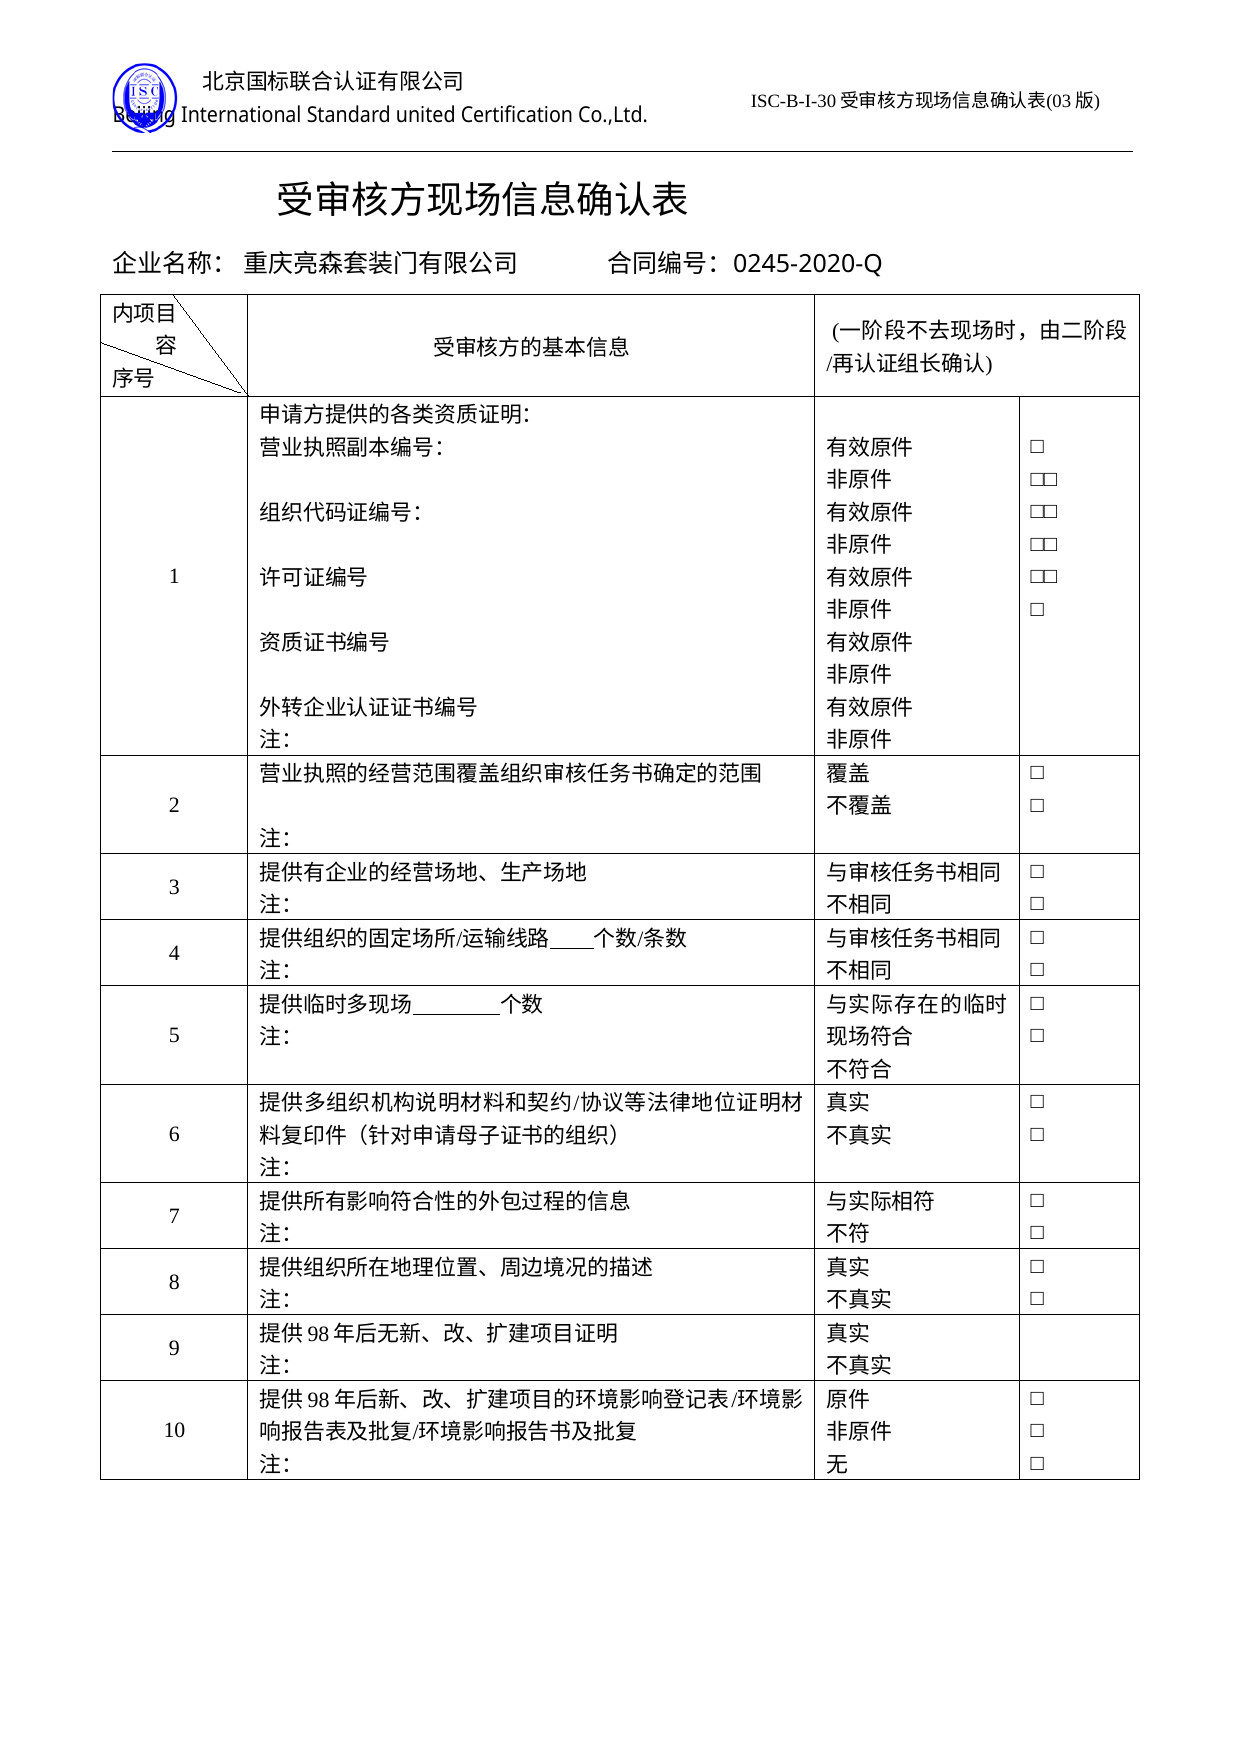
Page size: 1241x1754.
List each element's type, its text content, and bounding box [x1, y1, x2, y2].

table_cell □ □ [1020, 1249, 1139, 1314]
table_cell 9 [101, 1315, 247, 1380]
table_cell 1 [101, 397, 247, 754]
table_cell 真实 不真实 [815, 1315, 1019, 1380]
table_cell 提供所有影响符合性的外包过程的信息 注： [248, 1183, 814, 1248]
table_cell □ □ □ [1020, 1381, 1139, 1479]
table_cell 与审核任务书相同 不相同 [815, 854, 1019, 919]
table_cell □ □ [1020, 854, 1139, 919]
table_cell 提供组织的固定场所/运输线路 个数/条数 注： [248, 920, 814, 985]
table_cell 覆盖 不覆盖 [815, 756, 1019, 853]
table_cell 与审核任务书相同 不相同 [815, 920, 1019, 985]
text 企业名称： 重庆亮森套装门有限公司 合同编号：0245-2020-Q [112, 229, 1128, 294]
table_cell 2 [101, 756, 247, 853]
table_header (一阶段不去现场时，由二阶段/再认证组长确认) [815, 295, 1139, 396]
table_cell □ □ [1020, 756, 1139, 853]
picture [112, 63, 180, 132]
table_cell 有效原件 非原件 有效原件 非原件 有效原件 非原件 有效原件 非原件 有效原件 非原件 [815, 397, 1019, 754]
table_cell 提供组织所在地理位置、周边境况的描述 注： [248, 1249, 814, 1314]
table_cell 提供有企业的经营场地、生产场地 注： [248, 854, 814, 919]
table_cell 7 [101, 1183, 247, 1248]
table_cell □ □□ □□ □□ □□ □ [1020, 397, 1139, 754]
text 受审核方现场信息确认表 [112, 164, 1128, 229]
table_cell 原件 非原件 无 [815, 1381, 1019, 1479]
table_cell □ □ [1020, 920, 1139, 985]
table_cell 与实际相符 不符 [815, 1183, 1019, 1248]
table_cell □ □ [1020, 1085, 1139, 1182]
table_cell 提供临时多现场 个数 注： [248, 986, 814, 1084]
table_cell 提供98年后无新、改、扩建项目证明 注： [248, 1315, 814, 1380]
table_header 受审核方的基本信息 [248, 295, 814, 396]
table_cell 与实际存在的临时现场符合 不符合 [815, 986, 1019, 1084]
table_cell □ □ [1020, 986, 1139, 1084]
table_cell 真实 不真实 [815, 1085, 1019, 1182]
table_cell [1020, 1315, 1139, 1380]
table_cell 10 [101, 1381, 247, 1479]
table_cell 4 [101, 920, 247, 985]
table_cell 8 [101, 1249, 247, 1314]
table_cell 提供多组织机构说明材料和契约/协议等法律地位证明材料复印件（针对申请母子证书的组织） 注： [248, 1085, 814, 1182]
table_cell 提供98年后新、改、扩建项目的环境影响登记表/环境影响报告表及批复/环境影响报告书及批复 注： [248, 1381, 814, 1479]
table_cell 营业执照的经营范围覆盖组织审核任务书确定的范围 注： [248, 756, 814, 853]
table_cell 6 [101, 1085, 247, 1182]
table_cell 申请方提供的各类资质证明： 营业执照副本编号： 组织代码证编号： 许可证编号 资质证书编号 外转企业认证证书编号 注： [248, 397, 814, 754]
table_cell 3 [101, 854, 247, 919]
table_cell □ □ [1020, 1183, 1139, 1248]
table_cell 5 [101, 986, 247, 1084]
table_cell 真实 不真实 [815, 1249, 1019, 1314]
table_header 内项目 容 序号 [101, 295, 247, 396]
